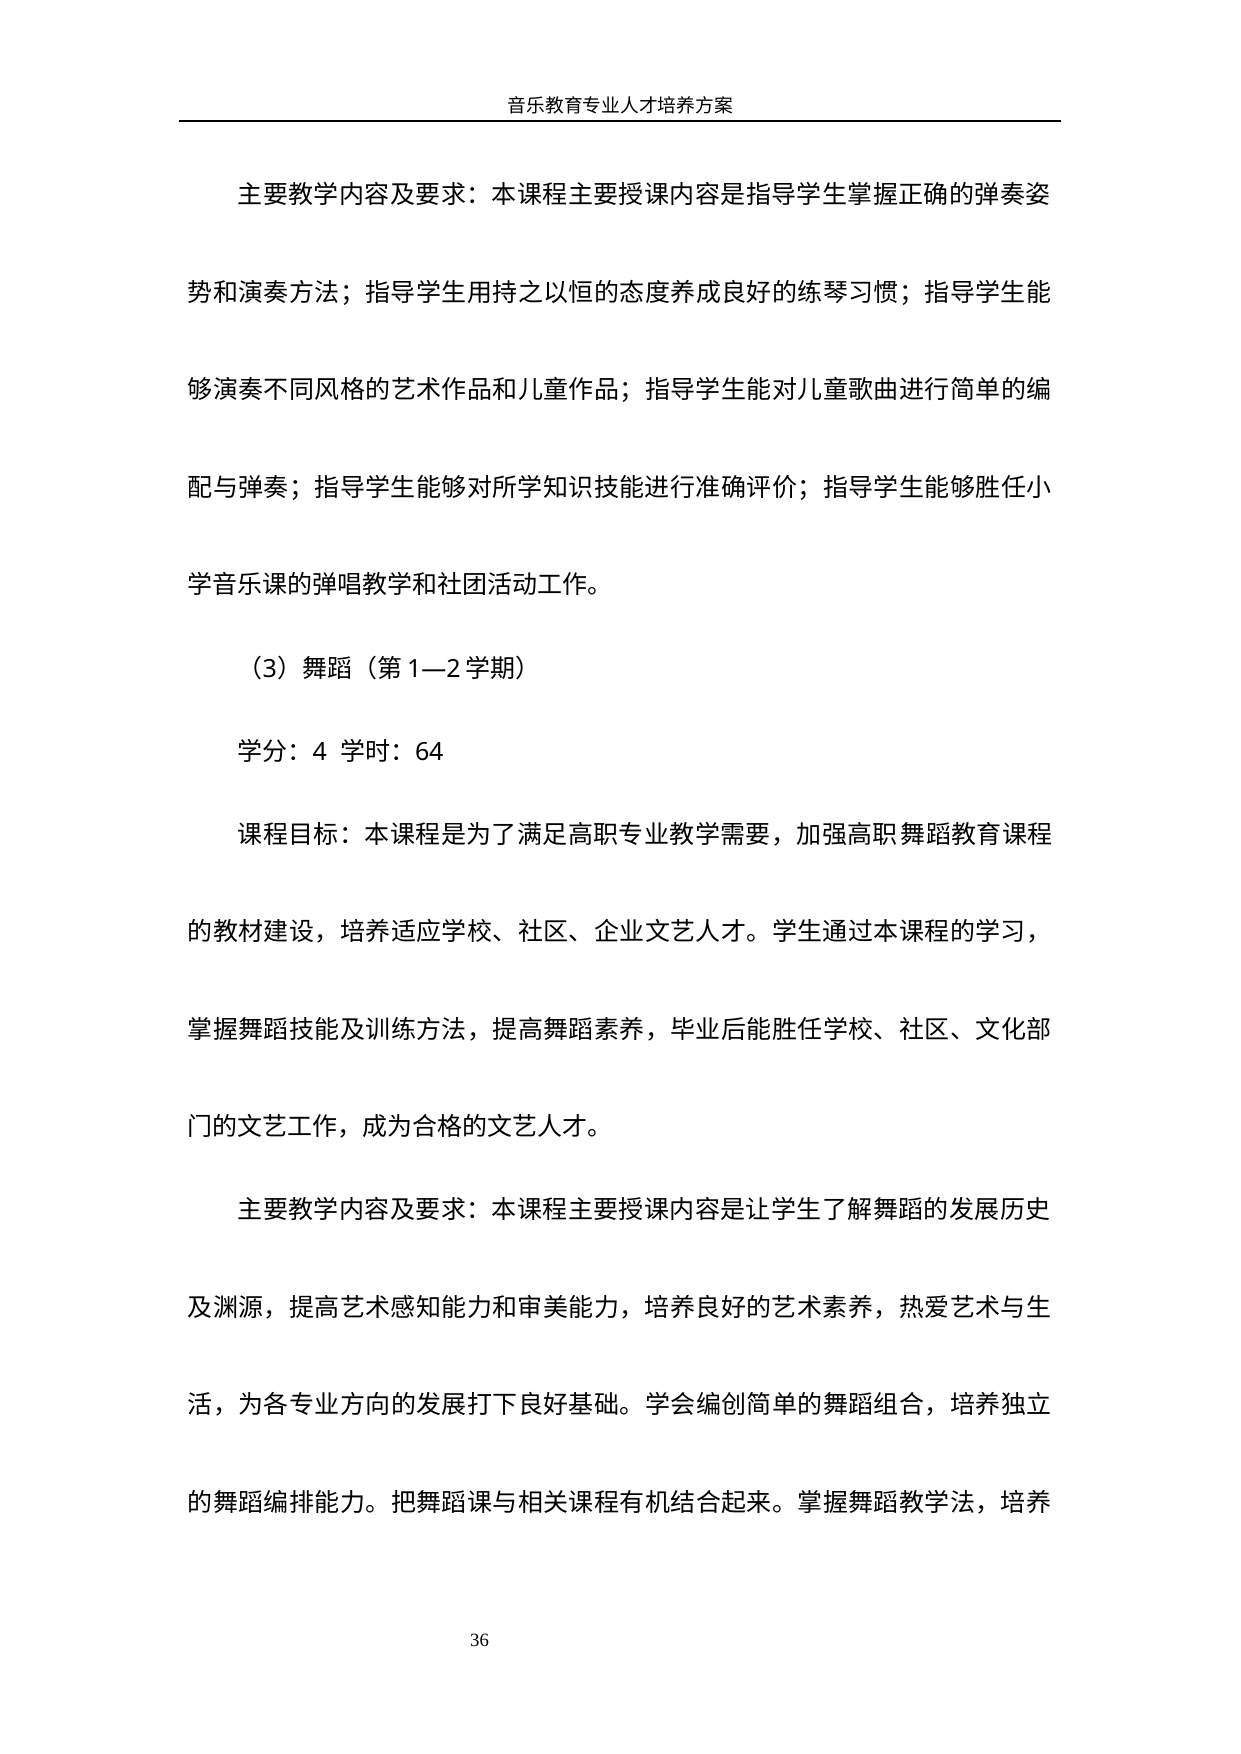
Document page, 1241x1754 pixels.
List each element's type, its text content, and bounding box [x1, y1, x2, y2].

text 课程目标：本课程是为了满足高职专业教学需要，加强高职舞蹈教育课程的教材建设，培养适应学校、社区、企业文艺人才。学生通过本课程的学习，掌握舞蹈技能及训练方法，提高舞蹈素养，毕业后能胜任学校、社区、文化部门的文艺工作，成为合格的文艺人才。 [187, 800, 1053, 1157]
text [187, 1176, 1053, 1533]
text 学分：4 学时：64 [187, 717, 1053, 782]
text 主要教学内容及要求：本课程主要授课内容是指导学生掌握正确的弹奏姿势和演奏方法；指导学生用持之以恒的态度养成良好的练琴习惯；指导学生能够演奏不同风格的艺术作品和儿童作品；指导学生能对儿童歌曲进行简单的编配与弹奏；指导学生能够对所学知识技能进行准确评价；指导学生能够胜任小学音乐课的弹唱教学和社团活动工作。 [187, 161, 1053, 616]
text （3）舞蹈（第1—2学期） [187, 634, 1053, 699]
